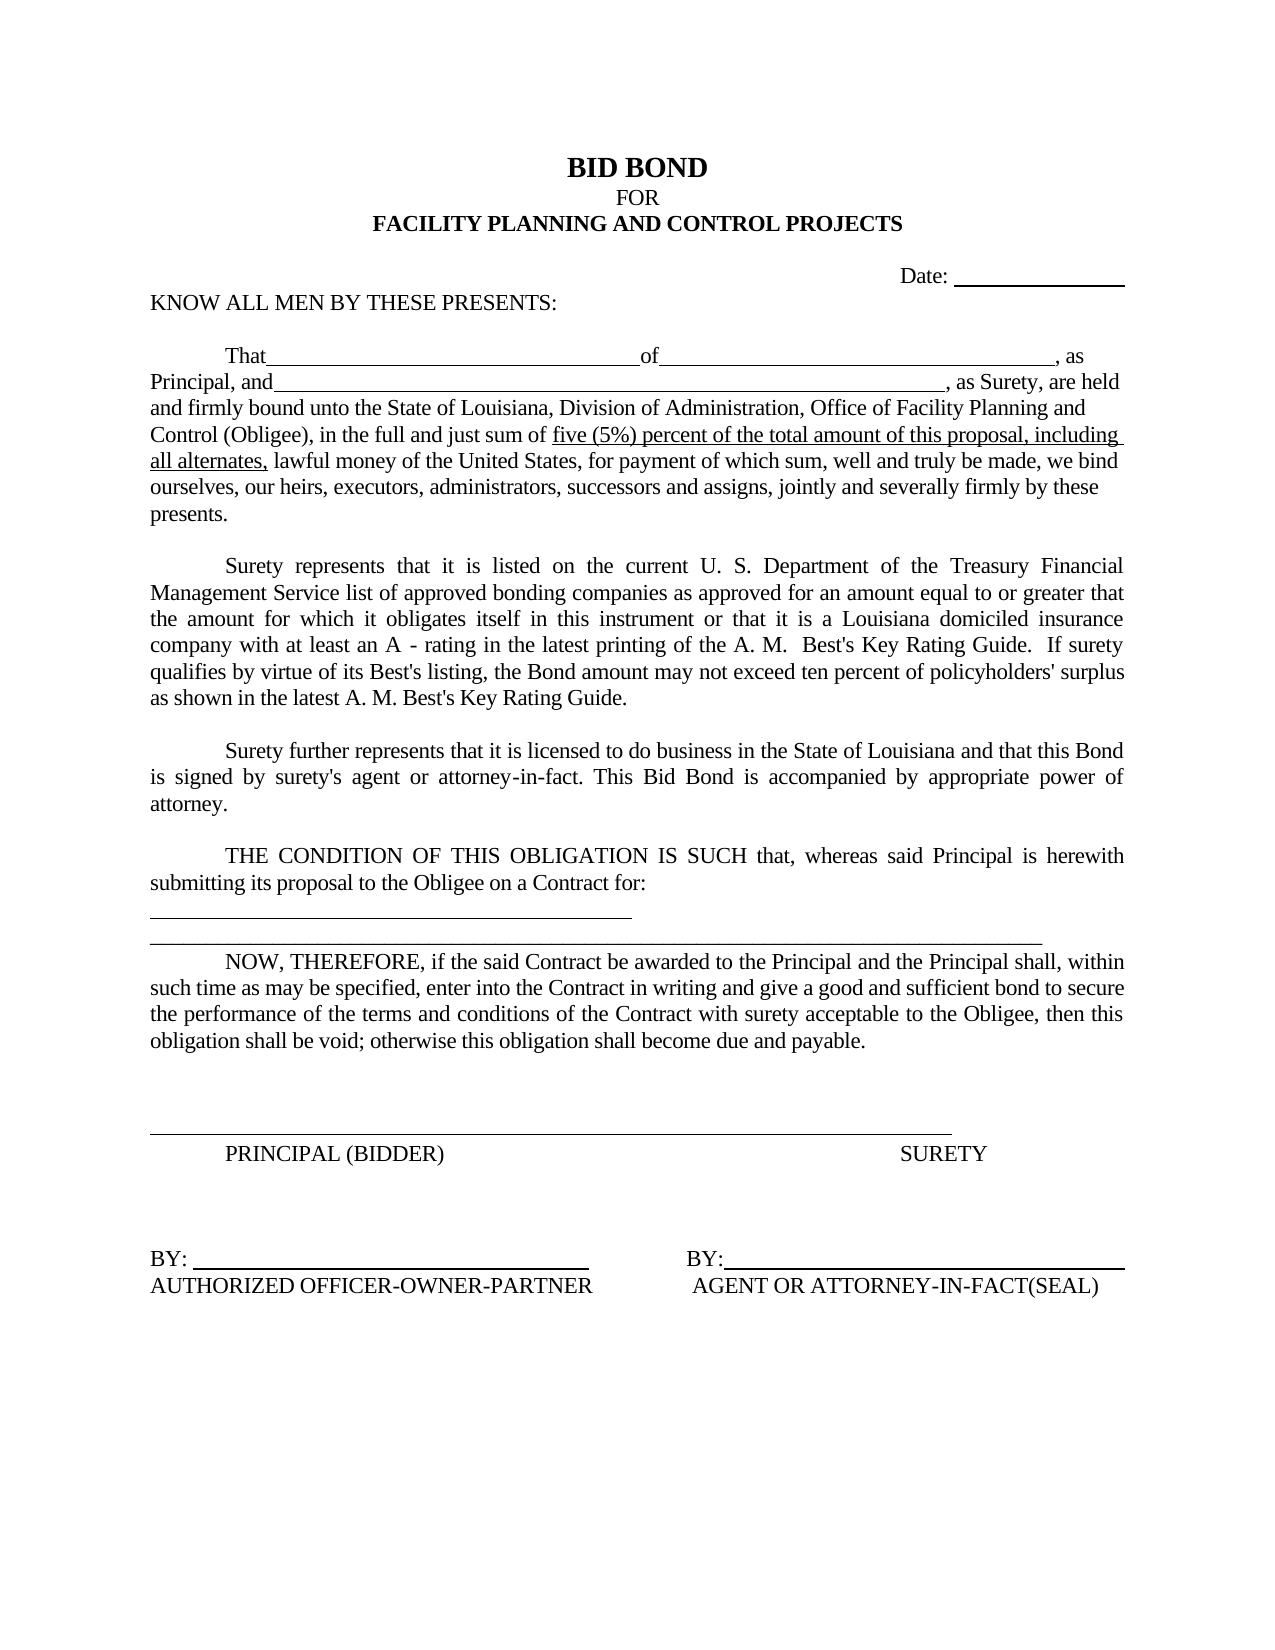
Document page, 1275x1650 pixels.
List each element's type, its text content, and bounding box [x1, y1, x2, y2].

text BID BOND [150, 150, 1125, 183]
text ________________________________________________________________________________ [150, 921, 1125, 948]
text Date: [150, 263, 1125, 289]
text That of , as Principal, and , as Surety, are held and firmly bound unto the State of Louisiana, Division of Administration, Office of Facility Planning and Control (Obligee), in the full and just sum of five (5%) percent of the total amount of this proposal, including all alternates, lawful money of the United States, for payment of which sum, well and truly be made, we bind ourselves, our heirs, executors, administrators, successors and assigns, jointly and severally firmly by these presents. [150, 342, 1125, 526]
text PRINCIPAL (BIDDER) SURETY [150, 1140, 1125, 1166]
text FOR [150, 183, 1125, 210]
text KNOW ALL MEN BY THESE PRESENTS: [150, 289, 1125, 315]
text AUTHORIZED OFFICER-OWNER-PARTNER AGENT OR ATTORNEY-IN-FACT(SEAL) [150, 1272, 1125, 1298]
text Surety further represents that it is licensed to do business in the State of Louisiana and that this Bond is signed by surety's agent or attorney-in-fact. This Bid Bond is accompanied by appropriate power of attorney. [150, 737, 1125, 816]
text FACILITY PLANNING AND CONTROL PROJECTS [150, 210, 1125, 236]
text Surety represents that it is listed on the current U. S. Department of the Treasury Financial Management Service list of approved bonding companies as approved for an amount equal to or greater that the amount for which it obligates itself in this instrument or that it is a Louisiana domiciled insurance company with at least an A - rating in the latest printing of the A. M. Best's Key Rating Guide. If surety qualifies by virtue of its Best's listing, the Bond amount may not exceed ten percent of policyholders' surplus as shown in the latest A. M. Best's Key Rating Guide. [150, 552, 1125, 711]
text BY: BY: [150, 1245, 1125, 1272]
text THE CONDITION OF THIS OBLIGATION IS SUCH that, whereas said Principal is herewith submitting its proposal to the Obligee on a Contract for: [150, 842, 1125, 895]
text NOW, THEREFORE, if the said Contract be awarded to the Principal and the Principal shall, within such time as may be specified, enter into the Contract in writing and give a good and sufficient bond to secure the performance of the terms and conditions of the Contract with surety acceptable to the Obligee, then this obligation shall be void; otherwise this obligation shall become due and payable. [150, 948, 1125, 1053]
